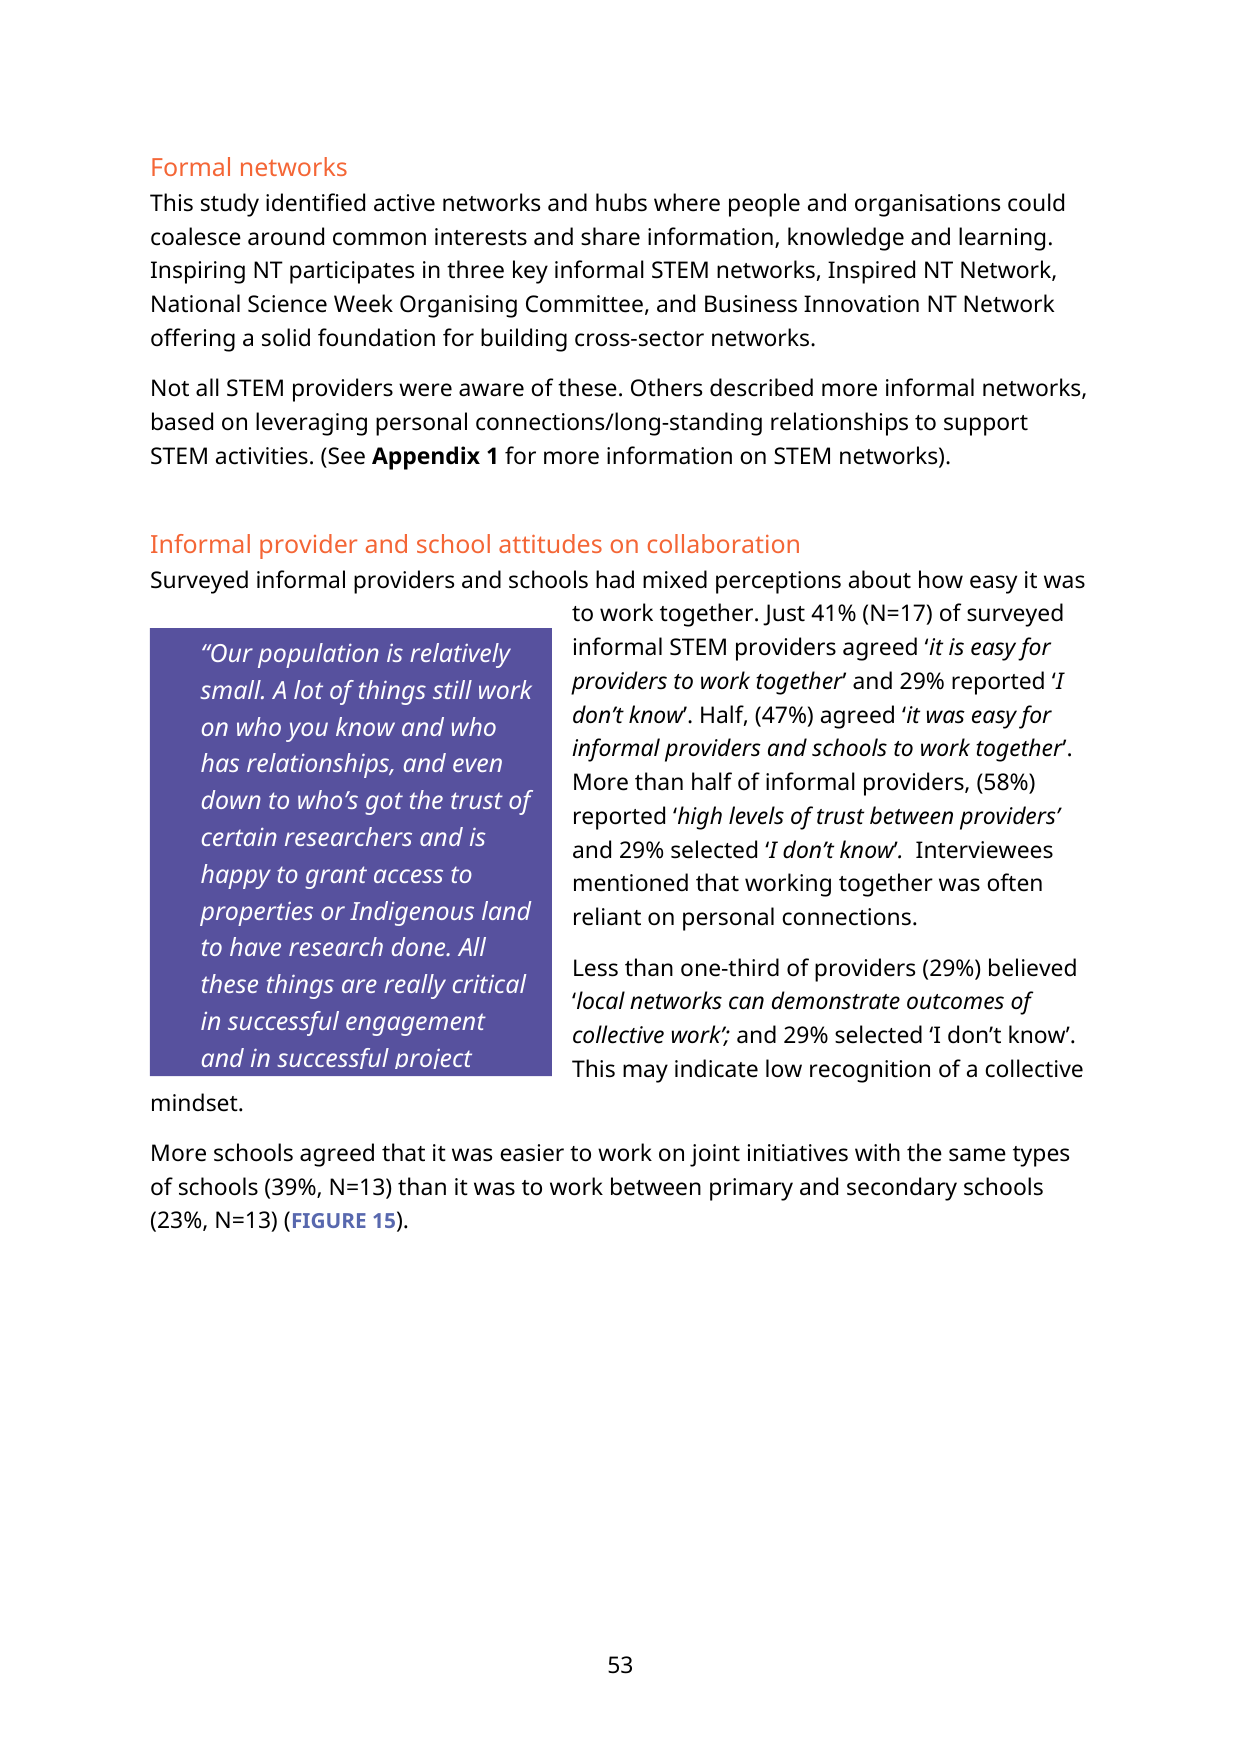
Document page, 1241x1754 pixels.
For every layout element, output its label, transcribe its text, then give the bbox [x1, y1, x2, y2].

subtitle Formal networks [150, 150, 1090, 184]
text Less than one-third of providers (29%) believed ‘local networks can demonstrate outcomes of collective work’; and 29% selected ‘I don’t know’. This may indicate low recognition of a collective mindset. [150, 952, 1090, 1118]
text Surveyed informal providers and schools had mixed perceptions about how easy it was to work together. Just 41% (N=17) of surveyed informal STEM providers agreed ‘it is easy for providers to work together’ and 29% reported ‘I don’t know’. Half, (47%) agreed ‘it was easy for informal providers and schools to work together’. More than half of informal providers, (58%) reported ‘high levels of trust between providers’ and 29% selected ‘I don’t know’. Interviewees mentioned that working together was often reliant on personal connections. [150, 564, 1090, 932]
text More schools agreed that it was easier to work on joint initiatives with the same types of schools (39%, N=13) than it was to work between primary and secondary schools (23%, N=13) (Figure 15). [150, 1137, 1090, 1236]
text This study identified active networks and hubs where people and organisations could coalesce around common interests and share information, knowledge and learning. Inspiring NT participates in three key informal STEM networks, Inspired NT Network, National Science Week Organising Committee, and Business Innovation NT Network offering a solid foundation for building cross-sector networks. [150, 187, 1090, 353]
text Not all STEM providers were aware of these. Others described more informal networks, based on leveraging personal connections/long-standing relationships to support STEM activities. (See Appendix 1 for more information on STEM networks). [150, 372, 1090, 471]
subtitle Informal provider and school attitudes on collaboration [150, 527, 1090, 561]
